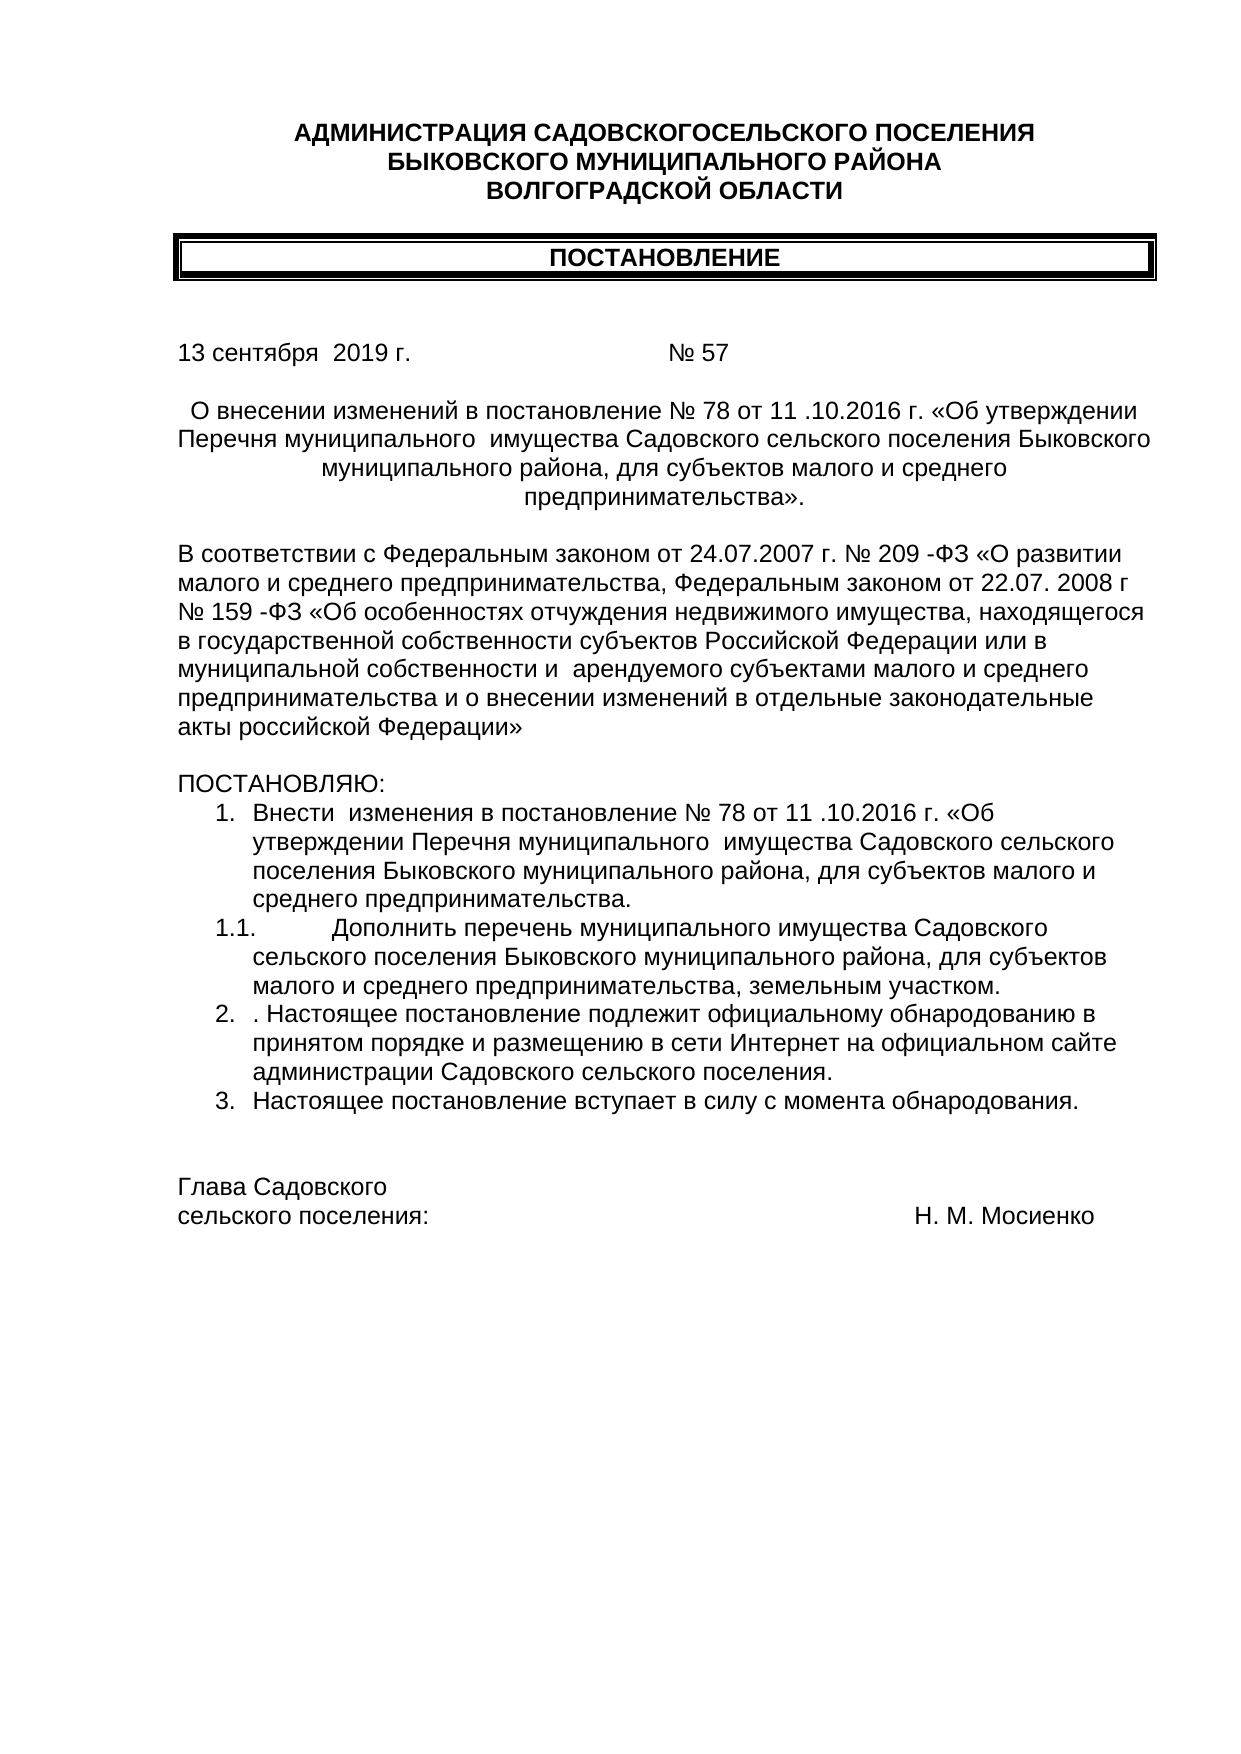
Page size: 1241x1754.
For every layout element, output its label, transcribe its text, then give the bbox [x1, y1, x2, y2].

list Настоящее постановление вступает в силу с момента обнародования. [215, 1086, 1152, 1114]
text сельского поселения: Н. М. Мосиенко [177, 1201, 1152, 1229]
text ВОЛГОГРАДСКОЙ ОБЛАСТИ [177, 176, 1152, 204]
text В соответствии с Федеральным законом от 24.07.2007 г. № 209 -ФЗ «О развитии малого и среднего предпринимательства, Федеральным законом от 22.07. 2008 г № 159 -ФЗ «Об особенностях отчуждения недвижимого имущества, находящегося в государственной собственности субъектов Российской Федерации или в муниципальной собственности и арендуемого субъектами малого и среднего предпринимательства и о внесении изменений в отдельные законодательные акты российской Федерации» [177, 539, 1152, 741]
list Внести изменения в постановление № 78 от 11 .10.2016 г. «Об утверждении Перечня муниципального имущества Садовского сельского поселения Быковского муниципального района, для субъектов малого и среднего предпринимательства. [215, 798, 1152, 913]
text 13 сентября 2019 г. № 57 [177, 338, 1152, 367]
list Дополнить перечень муниципального имущества Садовского сельского поселения Быковского муниципального района, для субъектов малого и среднего предпринимательства, земельным участком. [215, 913, 1152, 999]
text О внесении изменений в постановление № 78 от 11 .10.2016 г. «Об утверждении Перечня муниципального имущества Садовского сельского поселения Быковского муниципального района, для субъектов малого и среднего предпринимательства». [177, 396, 1152, 511]
text АДМИНИСТРАЦИЯ САДОВСКОГОСЕЛЬСКОГО ПОСЕЛЕНИЯ [177, 118, 1152, 147]
text ПОСТАНОВЛЯЮ: [177, 769, 1152, 798]
text Глава Садовского [177, 1172, 1152, 1201]
list . Настоящее постановление подлежит официальному обнародованию в принятом порядке и размещению в сети Интернет на официальном сайте администрации Садовского сельского поселения. [215, 999, 1152, 1086]
table_header ПОСТАНОВЛЕНИЕ [182, 243, 1148, 271]
text БЫКОВСКОГО МУНИЦИПАЛЬНОГО РАЙОНА [177, 147, 1152, 176]
